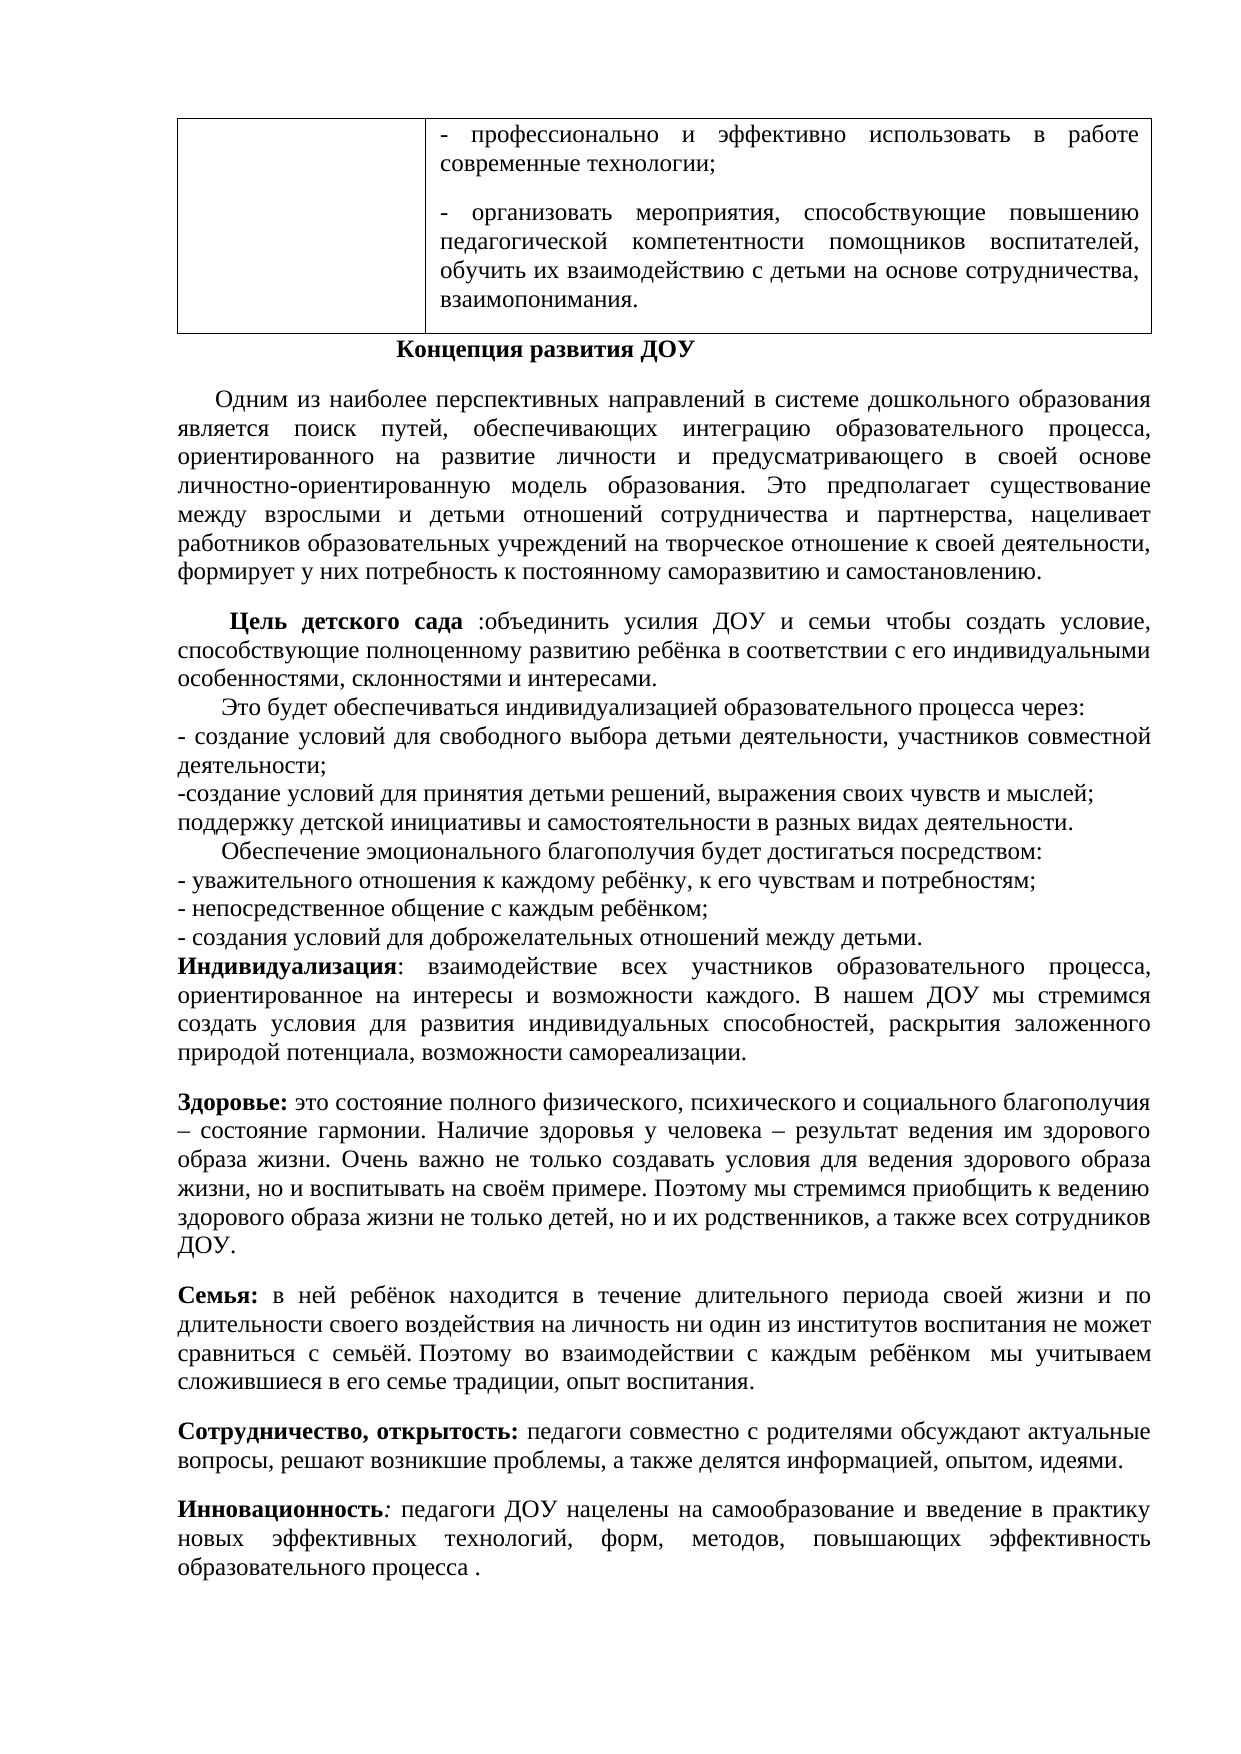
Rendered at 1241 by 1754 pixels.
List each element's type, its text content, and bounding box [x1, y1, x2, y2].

text Одним из наиболее перспективных направлений в системе дошкольного образования является поиск путей, обеспечивающих интеграцию образовательного процесса, ориентированного на развитие личности и предусматривающего в своей основе личностно-ориентированную модель образования. Это предполагает существование между взрослыми и детьми отношений сотрудничества и партнерства, нацеливает работников образовательных учреждений на творческое отношение к своей деятельности, формирует у них потребность к постоянному саморазвитию и самостановлению. [177, 384, 1152, 585]
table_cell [426, 119, 1151, 333]
text - уважительного отношения к каждому ребёнку, к его чувствам и потребностям; [177, 865, 1152, 893]
text Сотрудничество, открытость: педагоги совместно с родителями обсуждают актуальные вопросы, решают возникшие проблемы, а также делятся информацией, опытом, идеями. [177, 1416, 1152, 1473]
text - создание условий для свободного выбора детьми деятельности, участников совместной деятельности; [177, 721, 1152, 778]
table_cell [178, 119, 425, 333]
text поддержку детской инициативы и самостоятельности в разных видах деятельности. [177, 807, 1152, 836]
text Семья: в ней ребёнок находится в течение длительного периода своей жизни и по длительности своего воздействия на личность ни один из институтов воспитания не может сравниться с семьёй. Поэтому во взаимодействии с каждым ребёнком мы учитываем сложившиеся в его семье традиции, опыт воспитания. [177, 1280, 1152, 1395]
text Инновационность: педагоги ДОУ нацелены на самообразование и введение в практику новых эффективных технологий, форм, методов, повышающих эффективность образовательного процесса . [177, 1494, 1152, 1581]
text -создание условий для принятия детьми решений, выражения своих чувств и мыслей; [177, 778, 1152, 807]
text Концепция развития ДОУ [177, 334, 1152, 363]
text Это будет обеспечиваться индивидуализацией образовательного процесса через: [177, 692, 1152, 721]
text Цель детского сада :объединить усилия ДОУ и семьи чтобы создать условие, способствующие полноценному развитию ребёнка в соответствии с его индивидуальными особенностями, склонностями и интересами. [177, 606, 1152, 692]
text Обеспечение эмоционального благополучия будет достигаться посредством: [177, 836, 1152, 865]
text - непосредственное общение с каждым ребёнком; [177, 893, 1152, 922]
text - создания условий для доброжелательных отношений между детьми. [177, 922, 1152, 951]
text Здоровье: это состояние полного физического, психического и социального благополучия – состояние гармонии. Наличие здоровья у человека – результат ведения им здорового образа жизни. Очень важно не только создавать условия для ведения здорового образа жизни, но и воспитывать на своём примере. Поэтому мы стремимся приобщить к ведению здорового образа жизни не только детей, но и их родственников, а также всех сотрудников ДОУ. [177, 1087, 1152, 1259]
text Индивидуализация: взаимодействие всех участников образовательного процесса, ориентированное на интересы и возможности каждого. В нашем ДОУ мы стремимся создать условия для развития индивидуальных способностей, раскрытия заложенного природой потенциала, возможности самореализации. [177, 951, 1152, 1066]
